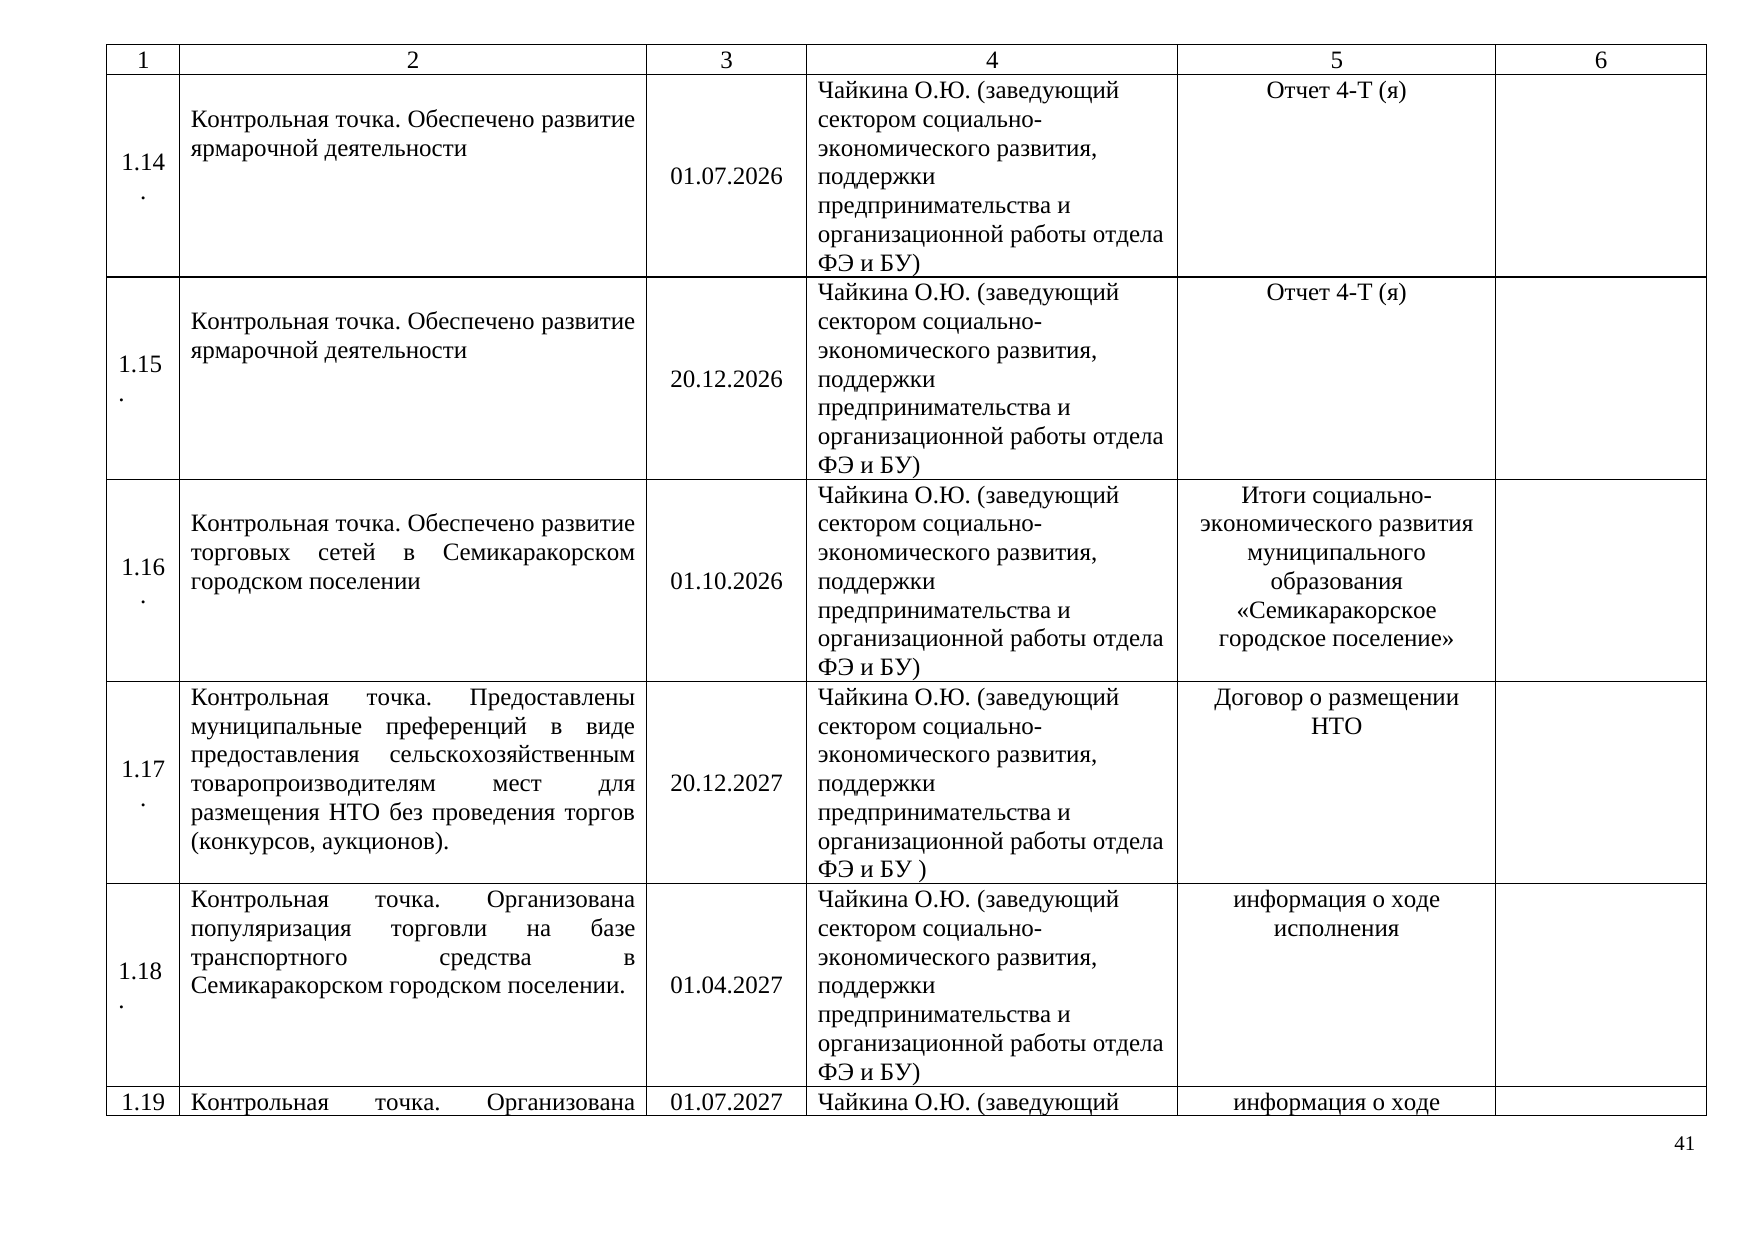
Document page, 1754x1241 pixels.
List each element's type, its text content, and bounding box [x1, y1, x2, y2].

table_cell информация о ходе исполнения [1178, 884, 1495, 1086]
table_header 1 [107, 45, 179, 74]
table_cell 01.04.2027 [647, 884, 806, 1086]
table_cell Итоги социально-экономического развития муниципального образования «Семикаракорское городское поселение» [1178, 480, 1495, 681]
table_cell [1178, 1087, 1495, 1115]
table_cell 01.10.2026 [647, 480, 806, 681]
table_cell [1496, 1087, 1706, 1115]
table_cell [180, 1087, 646, 1115]
table_cell Контрольная точка. Организована популяризация торговли на базе транспортного средства в Семикаракорском городском поселении. [180, 884, 646, 1086]
table_cell Чайкина О.Ю. (заведующий сектором социально-экономического развития, поддержки предпринимательства и организационной работы отдела ФЭ и БУ) [807, 278, 1177, 479]
table_cell 01.07.2026 [647, 75, 806, 276]
table_header 2 [180, 45, 646, 74]
table_cell [1496, 682, 1706, 883]
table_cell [807, 1087, 1177, 1115]
table_cell 1.16. [107, 480, 179, 681]
table_cell [1496, 278, 1706, 479]
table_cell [807, 75, 1177, 276]
table_header 6 [1496, 45, 1706, 74]
table_cell Контрольная точка. Обеспечено развитие торговых сетей в Семикаракорском городском поселении [180, 480, 646, 681]
table_header 4 [807, 45, 1177, 74]
table_cell 1.17. [107, 682, 179, 883]
table_cell 1.19. [107, 1087, 179, 1115]
table_cell Контрольная точка. Обеспечено развитие ярмарочной деятельности [180, 75, 646, 276]
table_cell [1496, 480, 1706, 681]
table_header 3 [647, 45, 806, 74]
table_cell Чайкина О.Ю. (заведующий сектором социально-экономического развития, поддержки предпринимательства и организационной работы отдела ФЭ и БУ ) [807, 682, 1177, 883]
table_cell [1496, 884, 1706, 1086]
table_header 5 [1178, 45, 1495, 74]
table_cell 1.14. [107, 75, 179, 276]
table_cell 01.07.2027 [647, 1087, 806, 1115]
table_cell [1496, 75, 1706, 276]
table_cell Договор о размещении НТО [1178, 682, 1495, 883]
table_cell Контрольная точка. Обеспечено развитие ярмарочной деятельности [180, 278, 646, 479]
table_cell Отчет 4-Т (я) [1178, 278, 1495, 479]
table_cell Контрольная точка. Предоставлены муниципальные преференций в виде предоставления сельскохозяйственным товаропроизводителям мест для размещения НТО без проведения торгов (конкурсов, аукционов). [180, 682, 646, 883]
table_cell 20.12.2027 [647, 682, 806, 883]
table_cell 20.12.2026 [647, 278, 806, 479]
table_cell 1.15. [107, 278, 179, 479]
table_cell 1.18. [107, 884, 179, 1086]
table_cell Чайкина О.Ю. (заведующий сектором социально-экономического развития, поддержки предпринимательства и организационной работы отдела ФЭ и БУ) [807, 884, 1177, 1086]
table_cell Отчет 4-Т (я) [1178, 75, 1495, 276]
table_cell Чайкина О.Ю. (заведующий сектором социально-экономического развития, поддержки предпринимательства и организационной работы отдела ФЭ и БУ) [807, 480, 1177, 681]
